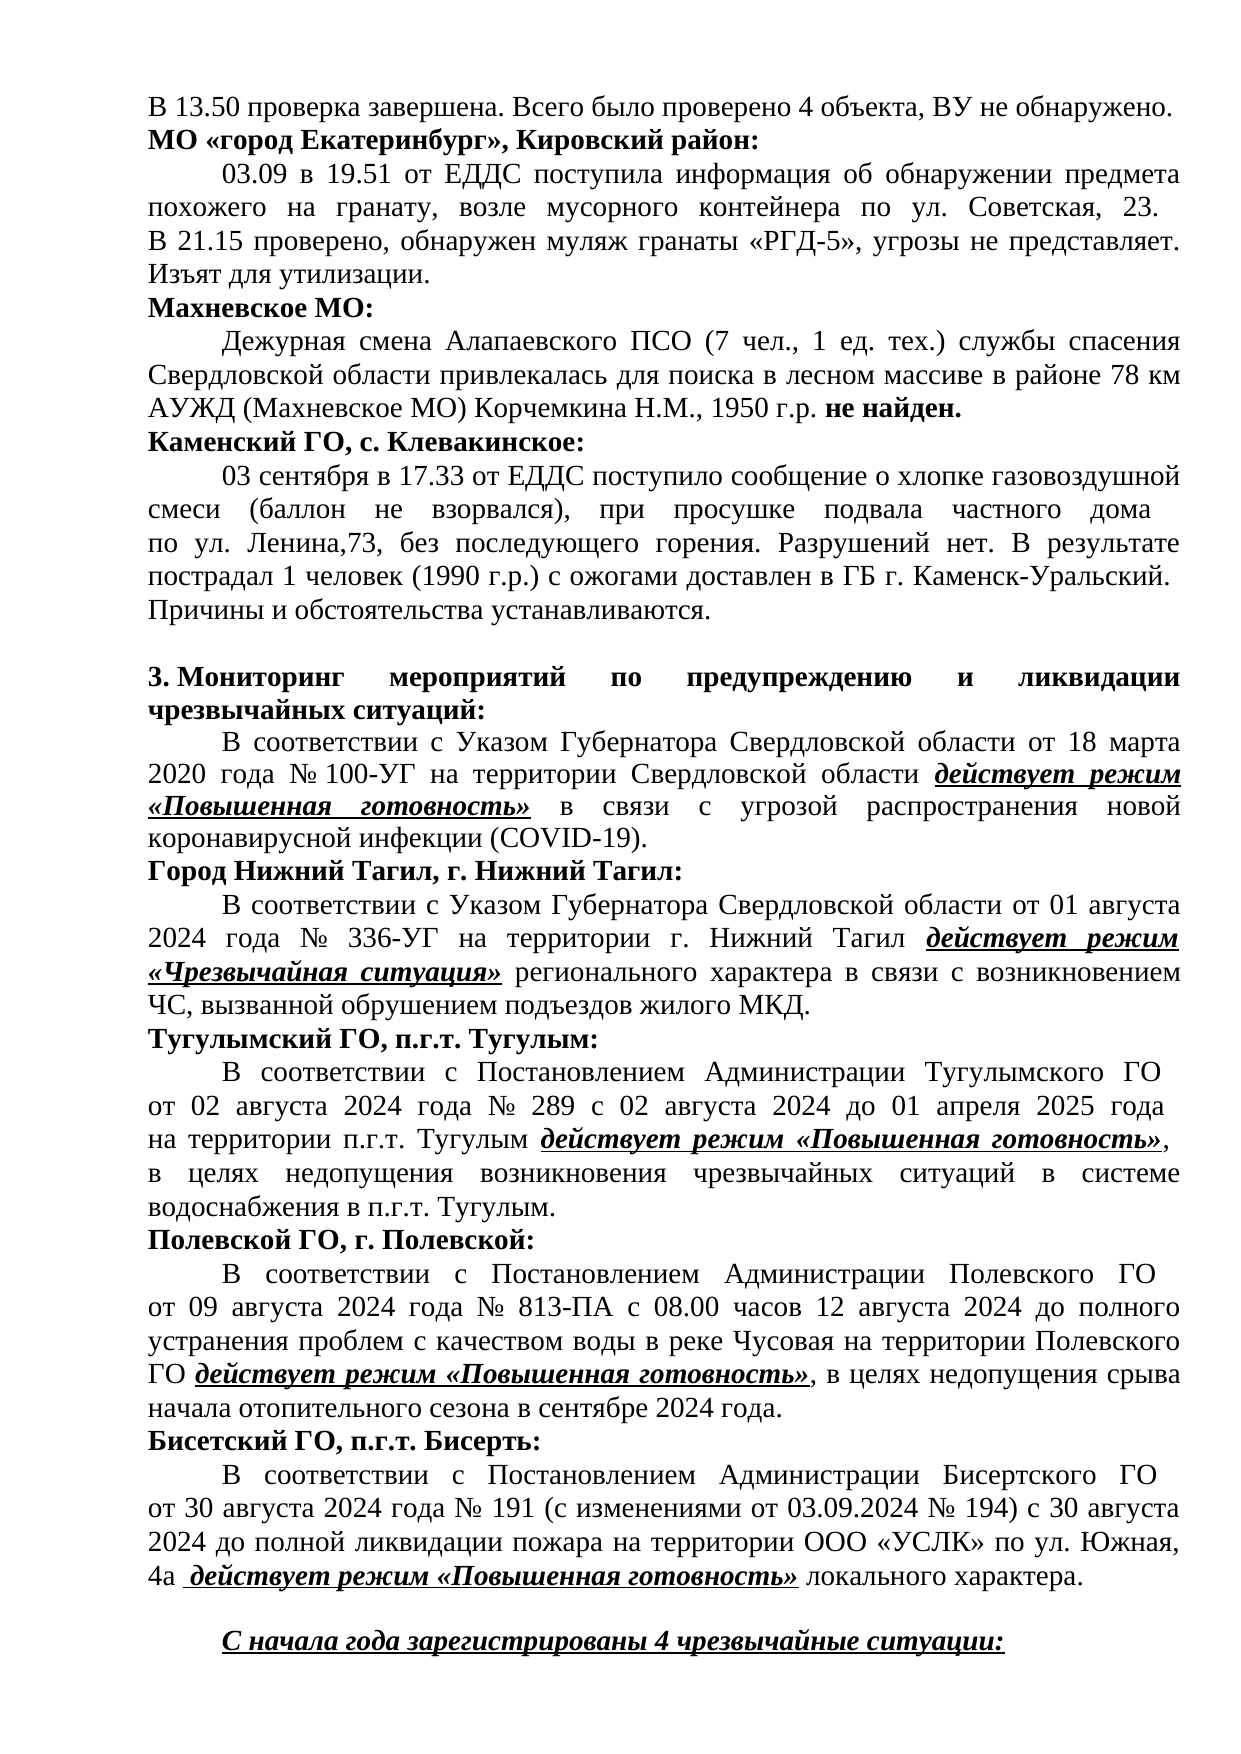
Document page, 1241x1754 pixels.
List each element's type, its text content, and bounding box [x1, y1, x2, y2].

text 03.09 в 19.51 от ЕДДС поступила информация об обнаружении предмета похожего на гранату, возле мусорного контейнера по ул. Советская, 23. В 21.15 проверено, обнаружен муляж гранаты «РГД-5», угрозы не представляет. Изъят для утилизации. [148, 156, 1181, 290]
text Каменский ГО, с. Клевакинское: [148, 424, 1181, 458]
text Полевской ГО, г. Полевской: [148, 1222, 1181, 1256]
text 03 сентября в 17.33 от ЕДДС поступило сообщение о хлопке газовоздушной смеси (баллон не взорвался), при просушке подвала частного дома по ул. Ленина,73, без последующего горения. Разрушений нет. В результате пострадал 1 человек (1990 г.р.) с ожогами доставлен в ГБ г. Каменск-Уральский. Причины и обстоятельства устанавливаются. [148, 458, 1181, 625]
text Махневское МО: [148, 290, 1181, 323]
text В соответствии с Постановлением Администрации Бисертского ГО от 30 августа 2024 года № 191 (с изменениями от 03.09.2024 № 194) с 30 августа 2024 до полной ликвидации пожара на территории ООО «УСЛК» по ул. Южная, 4а действует режим «Повышенная готовность» локального характера. [148, 1457, 1181, 1591]
text Бисетский ГО, п.г.т. Бисерть: [148, 1423, 1181, 1457]
text В соответствии с Указом Губернатора Свердловской области от 18 марта 2020 года № 100-УГ на территории Свердловской области действует режим «Повышенная готовность» в связи с угрозой распространения новой коронавирусной инфекции (COVID-19). [148, 726, 1181, 853]
text 3. Мониторинг мероприятий по предупреждению и ликвидации чрезвычайных ситуаций: [148, 659, 1181, 726]
text В соответствии с Постановлением Администрации Тугулымского ГО от 02 августа 2024 года № 289 с 02 августа 2024 до 01 апреля 2025 года на территории п.г.т. Тугулым действует режим «Повышенная готовность», в целях недопущения возникновения чрезвычайных ситуаций в системе водоснабжения в п.г.т. Тугулым. [148, 1054, 1181, 1222]
text Город Нижний Тагил, г. Нижний Тагил: [148, 853, 1181, 887]
text Тугулымский ГО, п.г.т. Тугулым: [148, 1021, 1181, 1054]
text Дежурная смена Алапаевского ПСО (7 чел., 1 ед. тех.) службы спасения Свердловской области привлекалась для поиска в лесном массиве в районе 78 км АУЖД (Махневское МО) Корчемкина Н.М., 1950 г.р. не найден. [148, 323, 1181, 424]
text В соответствии с Постановлением Администрации Полевского ГО от 09 августа 2024 года № 813-ПА с 08.00 часов 12 августа 2024 до полного устранения проблем с качеством воды в реке Чусовая на территории Полевского ГО действует режим «Повышенная готовность», в целях недопущения срыва начала отопительного сезона в сентябре 2024 года. [148, 1256, 1181, 1423]
text С начала года зарегистрированы 4 чрезвычайные ситуации: [148, 1625, 1181, 1657]
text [148, 89, 1181, 122]
text МО «город Екатеринбург», Кировский район: [148, 122, 1181, 156]
text В соответствии с Указом Губернатора Свердловской области от 01 августа 2024 года № 336-УГ на территории г. Нижний Тагил действует режим «Чрезвычайная ситуация» регионального характера в связи с возникновением ЧС, вызванной обрушением подъездов жилого МКД. [148, 887, 1181, 1021]
